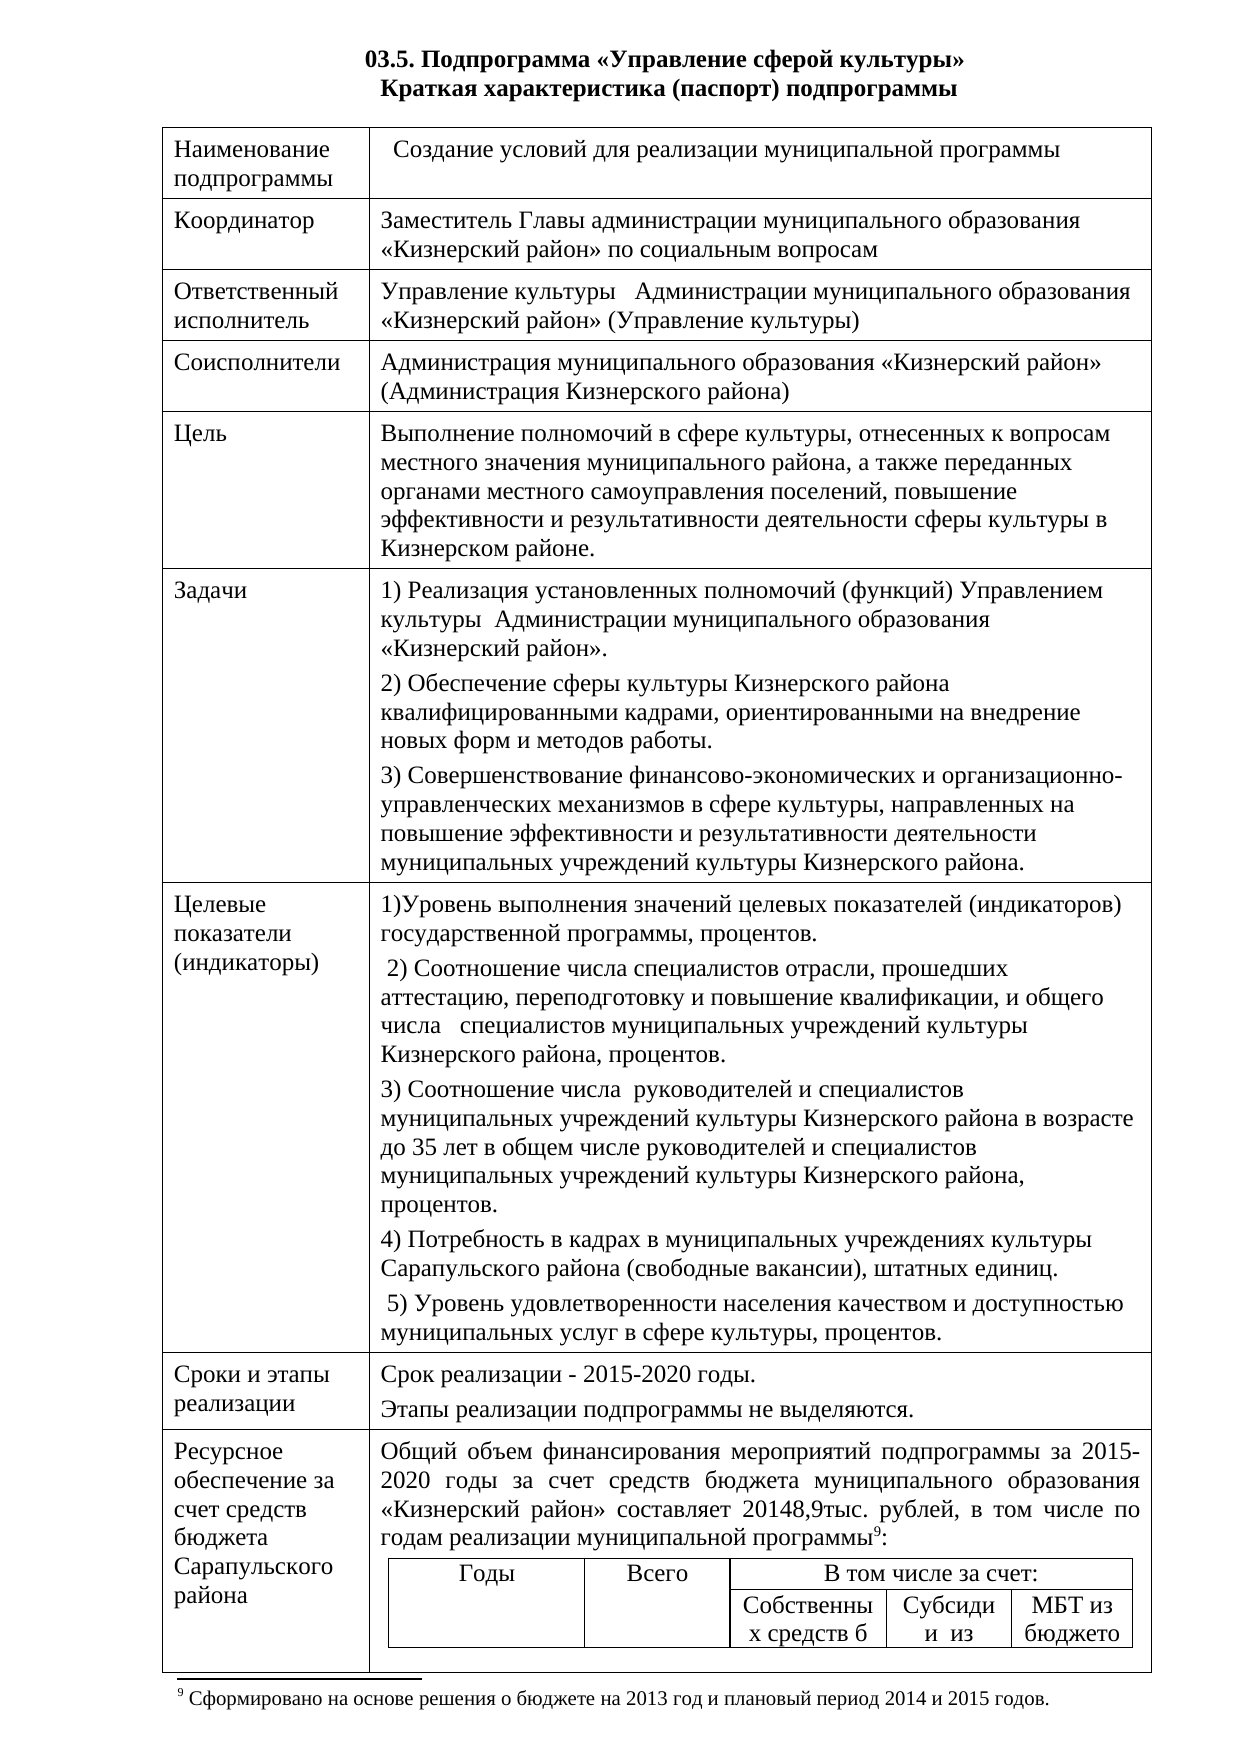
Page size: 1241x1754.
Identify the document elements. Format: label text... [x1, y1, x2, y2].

table_cell Соисполнители [163, 341, 369, 411]
text 03.5. Подпрограмма «Управление сферой культуры» [251, 44, 1078, 73]
table_cell Задачи [163, 569, 369, 882]
table_cell Выполнение полномочий в сфере культуры, отнесенных к вопросам местного значения муниципального района, а также переданных органами местного самоуправления поселений, повышение эффективности и результативности деятельности сферы культуры в Кизнерском районе. [370, 412, 1151, 568]
table_header Создание условий для реализации муниципальной программы [370, 128, 1151, 198]
table_header Наименование подпрограммы [163, 128, 369, 198]
table_cell Целевые показатели (индикаторы) [163, 883, 369, 1352]
table_cell Сроки и этапы реализации [163, 1353, 369, 1429]
text Краткая характеристика (паспорт) подпрограммы [251, 73, 1087, 102]
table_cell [163, 1430, 369, 1672]
table_cell Срок реализации - 2015-2020 годы. Этапы реализации подпрограммы не выделяются. [370, 1353, 1151, 1429]
table_cell Координатор [163, 199, 369, 269]
table_cell Заместитель Главы администрации муниципального образования «Кизнерский район» по социальным вопросам [370, 199, 1151, 269]
table_cell Ответственный исполнитель [163, 270, 369, 340]
table_cell Администрация муниципального образования «Кизнерский район» (Администрация Кизнерского района) [370, 341, 1151, 411]
table_cell Управление культуры Администрации муниципального образования «Кизнерский район» (Управление культуры) [370, 270, 1151, 340]
table_cell 1) Реализация установленных полномочий (функций) Управлением культуры Администрации муниципального образования «Кизнерский район». 2) Обеспечение сферы культуры Кизнерского района квалифицированными кадрами, ориентированными на внедрение новых форм и методов работы. 3) Совершенствование финансово-экономических и организационно-управленческих механизмов в сфере культуры, направленных на повышение эффективности и результативности деятельности муниципальных учреждений культуры Кизнерского района. [370, 569, 1151, 882]
table_cell Цель [163, 412, 369, 568]
table_cell 1)Уровень выполнения значений целевых показателей (индикаторов) государственной программы, процентов. 2) Соотношение числа специалистов отрасли, прошедших аттестацию, переподготовку и повышение квалификации, и общего числа специалистов муниципальных учреждений культуры Кизнерского района, процентов. 3) Соотношение числа руководителей и специалистов муниципальных учреждений культуры Кизнерского района в возрасте до 35 лет в общем числе руководителей и специалистов муниципальных учреждений культуры Кизнерского района, процентов. 4) Потребность в кадрах в муниципальных учреждениях культуры Сарапульского района (свободные вакансии), штатных единиц. 5) Уровень удовлетворенности населения качеством и доступностью муниципальных услуг в сфере культуры, процентов. [370, 883, 1151, 1352]
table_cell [370, 1430, 1151, 1672]
